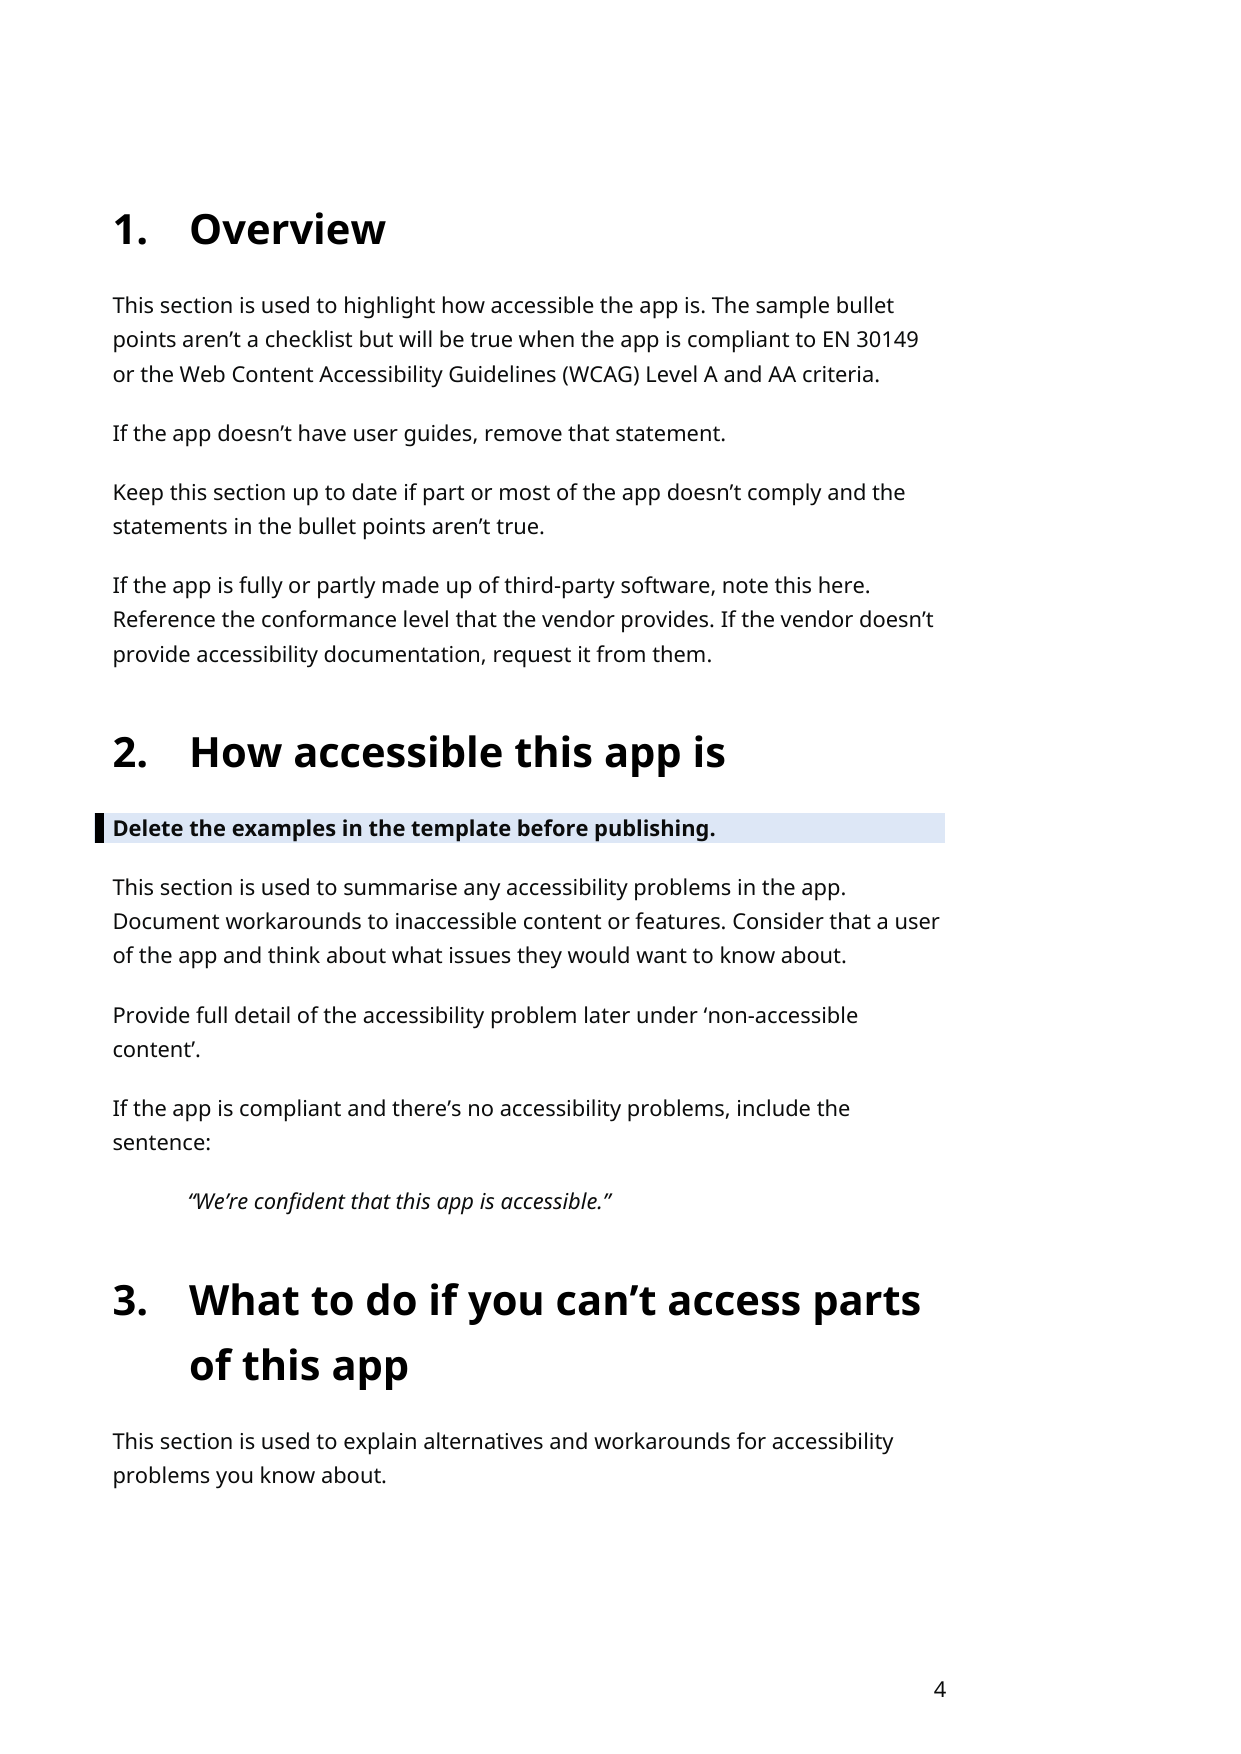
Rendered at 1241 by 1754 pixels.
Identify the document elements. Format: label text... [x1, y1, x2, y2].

text This section is used to explain alternatives and workarounds for accessibility problems you know about. [112, 1426, 945, 1490]
text Provide full detail of the accessibility problem later under ‘non-accessible content’. [112, 999, 945, 1063]
text If the app is compliant and there’s no accessibility problems, include the sentence: [112, 1093, 945, 1157]
subtitle 2. How accessible this app is [112, 723, 945, 779]
text Keep this section up to date if part or most of the app doesn’t comply and the statements in the bullet points aren’t true. [112, 477, 945, 541]
subtitle 3. What to do if you can’t access parts of this app [112, 1270, 945, 1392]
text Delete the examples in the template before publishing. [104, 813, 945, 843]
text This section is used to summarise any accessibility problems in the app. Document workarounds to inaccessible content or features. Consider that a user of the app and think about what issues they would want to know about. [112, 872, 945, 970]
text “We’re confident that this app is accessible.” [187, 1186, 945, 1216]
text If the app is fully or partly made up of third-party software, note this here. Reference the conformance level that the vendor provides. If the vendor doesn’t provide accessibility documentation, request it from them. [112, 570, 945, 668]
text This section is used to highlight how accessible the app is. The sample bullet points aren’t a checklist but will be true when the app is compliant to EN 30149 or the Web Content Accessibility Guidelines (WCAG) Level A and AA criteria. [112, 290, 945, 388]
text If the app doesn’t have user guides, remove that statement. [112, 418, 945, 447]
subtitle 1. Overview [112, 200, 945, 257]
